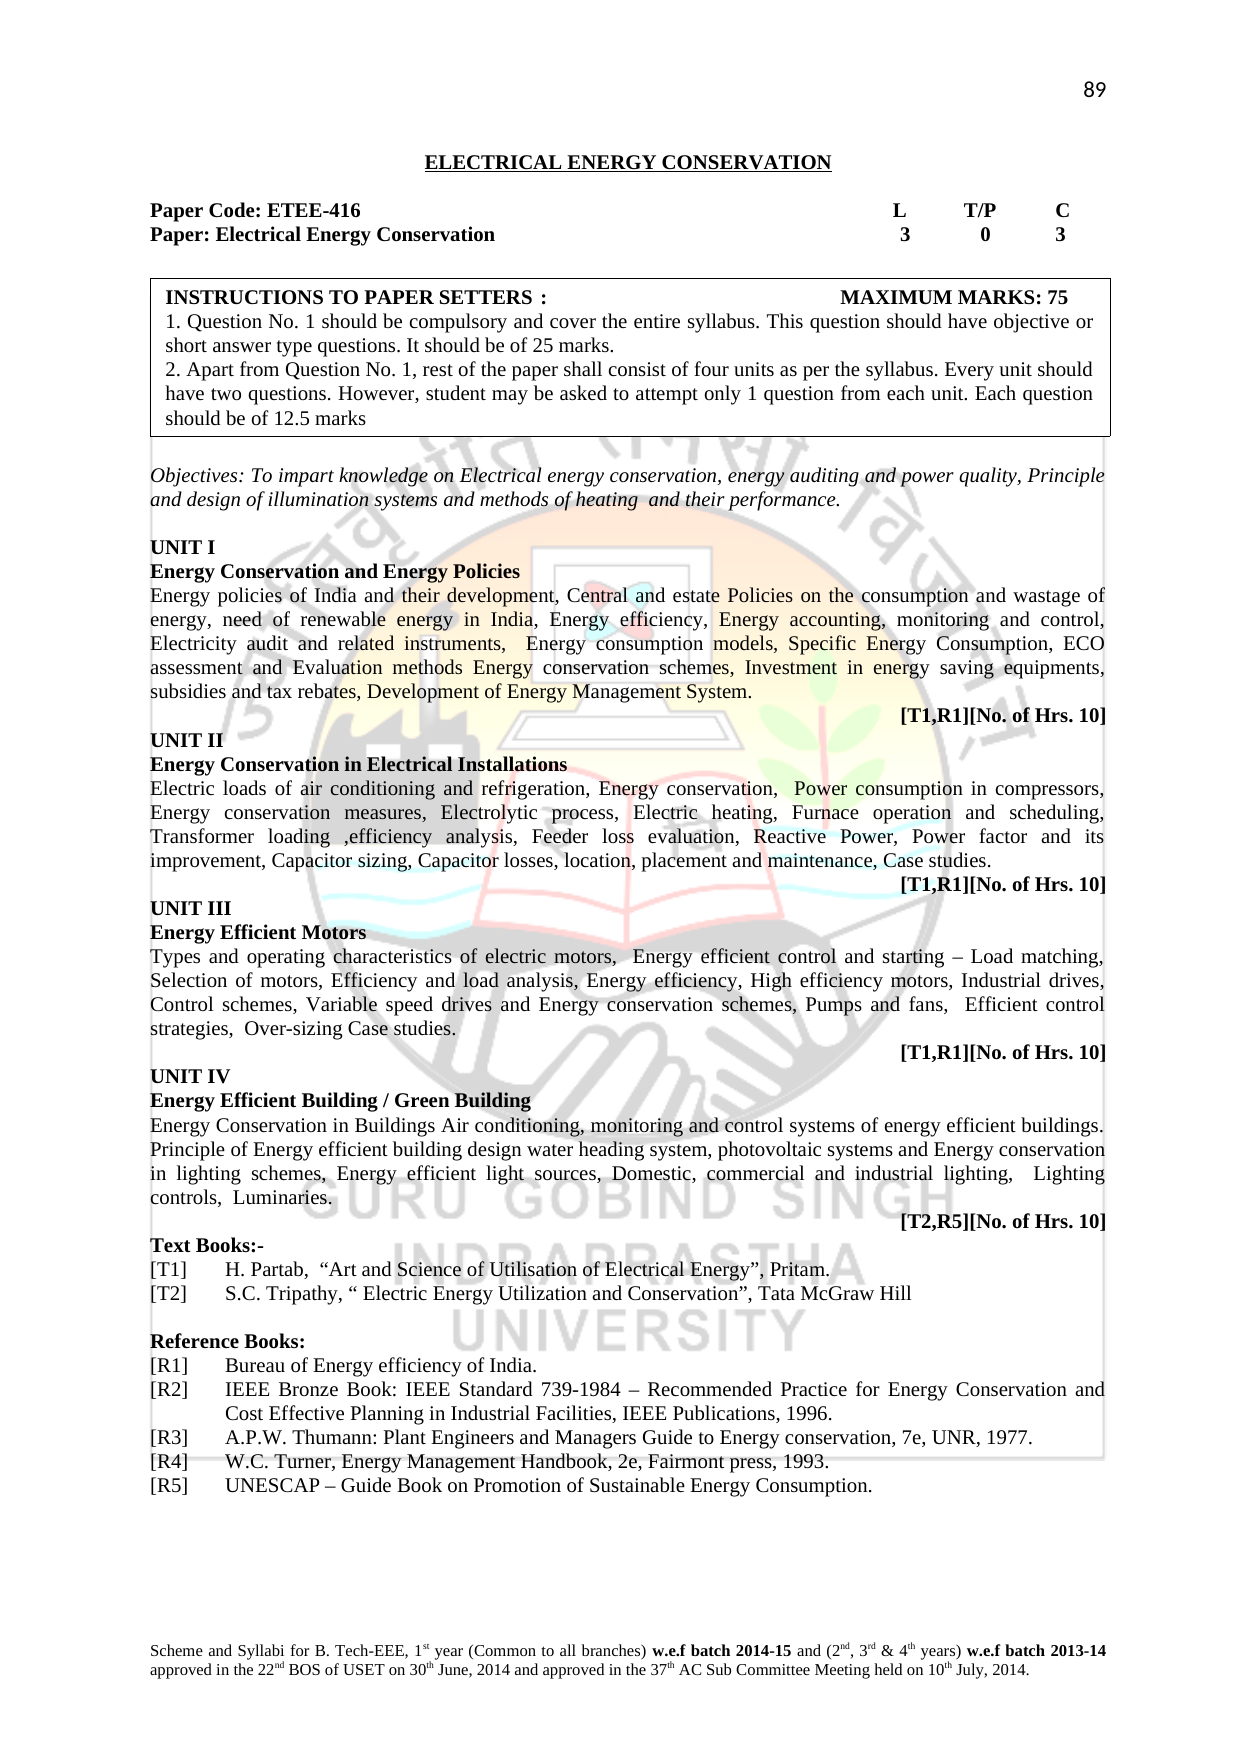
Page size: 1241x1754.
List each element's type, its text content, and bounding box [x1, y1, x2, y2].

text ELECTRICAL ENERGY CONSERVATION [150, 150, 1106, 174]
text Paper: Electrical Energy Conservation 3 0 3 [150, 222, 1106, 246]
text Paper Code: ETEE-416 L T/P C [150, 198, 1106, 222]
text [R2] IEEE Bronze Book: IEEE Standard 739-1984 – Recommended Practice for Energy Conservation and Cost Effective Planning in Industrial Facilities, IEEE Publications, 1996. [150, 1377, 1106, 1425]
text [R1] Bureau of Energy efficiency of India. [150, 1353, 1106, 1377]
text [R3] A.P.W. Thumann: Plant Engineers and Managers Guide to Energy conservation, 7e, UNR, 1977. [150, 1425, 1106, 1449]
text [R5] UNESCAP – Guide Book on Promotion of Sustainable Energy Consumption. [150, 1473, 1106, 1497]
text Text Books:- [150, 1233, 1106, 1257]
text Unit I [150, 535, 1106, 559]
text Energy Efficient Building / Green Building [150, 1088, 1106, 1112]
text Unit IV [150, 1064, 1106, 1088]
text Energy policies of India and their development, Central and estate Policies on the consumption and wastage of energy, need of renewable energy in India, Energy efficiency, Energy accounting, monitoring and control, Electricity audit and related instruments, Energy consumption models, Specific Energy Consumption, ECO assessment and Evaluation methods Energy conservation schemes, Investment in energy saving equipments, subsidies and tax rebates, Development of Energy Management System. [150, 583, 1106, 703]
text Objectives: To impart knowledge on Electrical energy conservation, energy auditing and power quality, Principle and design of illumination systems and methods of heating and their performance. [150, 463, 1106, 511]
text [T1,R1][No. of Hrs. 10] [150, 1040, 1106, 1064]
text [T2] S.C. Tripathy, “ Electric Energy Utilization and Conservation”, Tata McGraw Hill [150, 1281, 1106, 1305]
text Energy Conservation in Electrical Installations [150, 752, 1106, 776]
text Electric loads of air conditioning and refrigeration, Energy conservation, Power consumption in compressors, Energy conservation measures, Electrolytic process, Electric heating, Furnace operation and scheduling, Transformer loading ,efficiency analysis, Feeder loss evaluation, Reactive Power, Power factor and its improvement, Capacitor sizing, Capacitor losses, location, placement and maintenance, Case studies. [150, 776, 1106, 872]
text Types and operating characteristics of electric motors, Energy efficient control and starting – Load matching, Selection of motors, Efficiency and load analysis, Energy efficiency, High efficiency motors, Industrial drives, Control schemes, Variable speed drives and Energy conservation schemes, Pumps and fans, Efficient control strategies, Over-sizing Case studies. [150, 944, 1106, 1040]
text [R4] W.C. Turner, Energy Management Handbook, 2e, Fairmont press, 1993. [150, 1449, 1106, 1473]
text [T1] H. Partab, “Art and Science of Utilisation of Electrical Energy”, Pritam. [150, 1257, 1106, 1281]
text [T1,R1][No. of Hrs. 10] [150, 703, 1106, 727]
text Energy Efficient Motors [150, 920, 1106, 944]
text [T2,R5][No. of Hrs. 10] [150, 1209, 1106, 1233]
text Reference Books: [150, 1329, 1106, 1353]
text Energy Conservation and Energy Policies [150, 559, 1106, 583]
text Energy Conservation in Buildings Air conditioning, monitoring and control systems of energy efficient buildings. Principle of Energy efficient building design water heading system, photovoltaic systems and Energy conservation in lighting schemes, Energy efficient light sources, Domestic, commercial and industrial lighting, Lighting controls, Luminaries. [150, 1112, 1106, 1209]
text Unit III [150, 896, 1106, 920]
text [T1,R1][No. of Hrs. 10] [150, 872, 1106, 896]
text Unit II [150, 727, 1106, 752]
